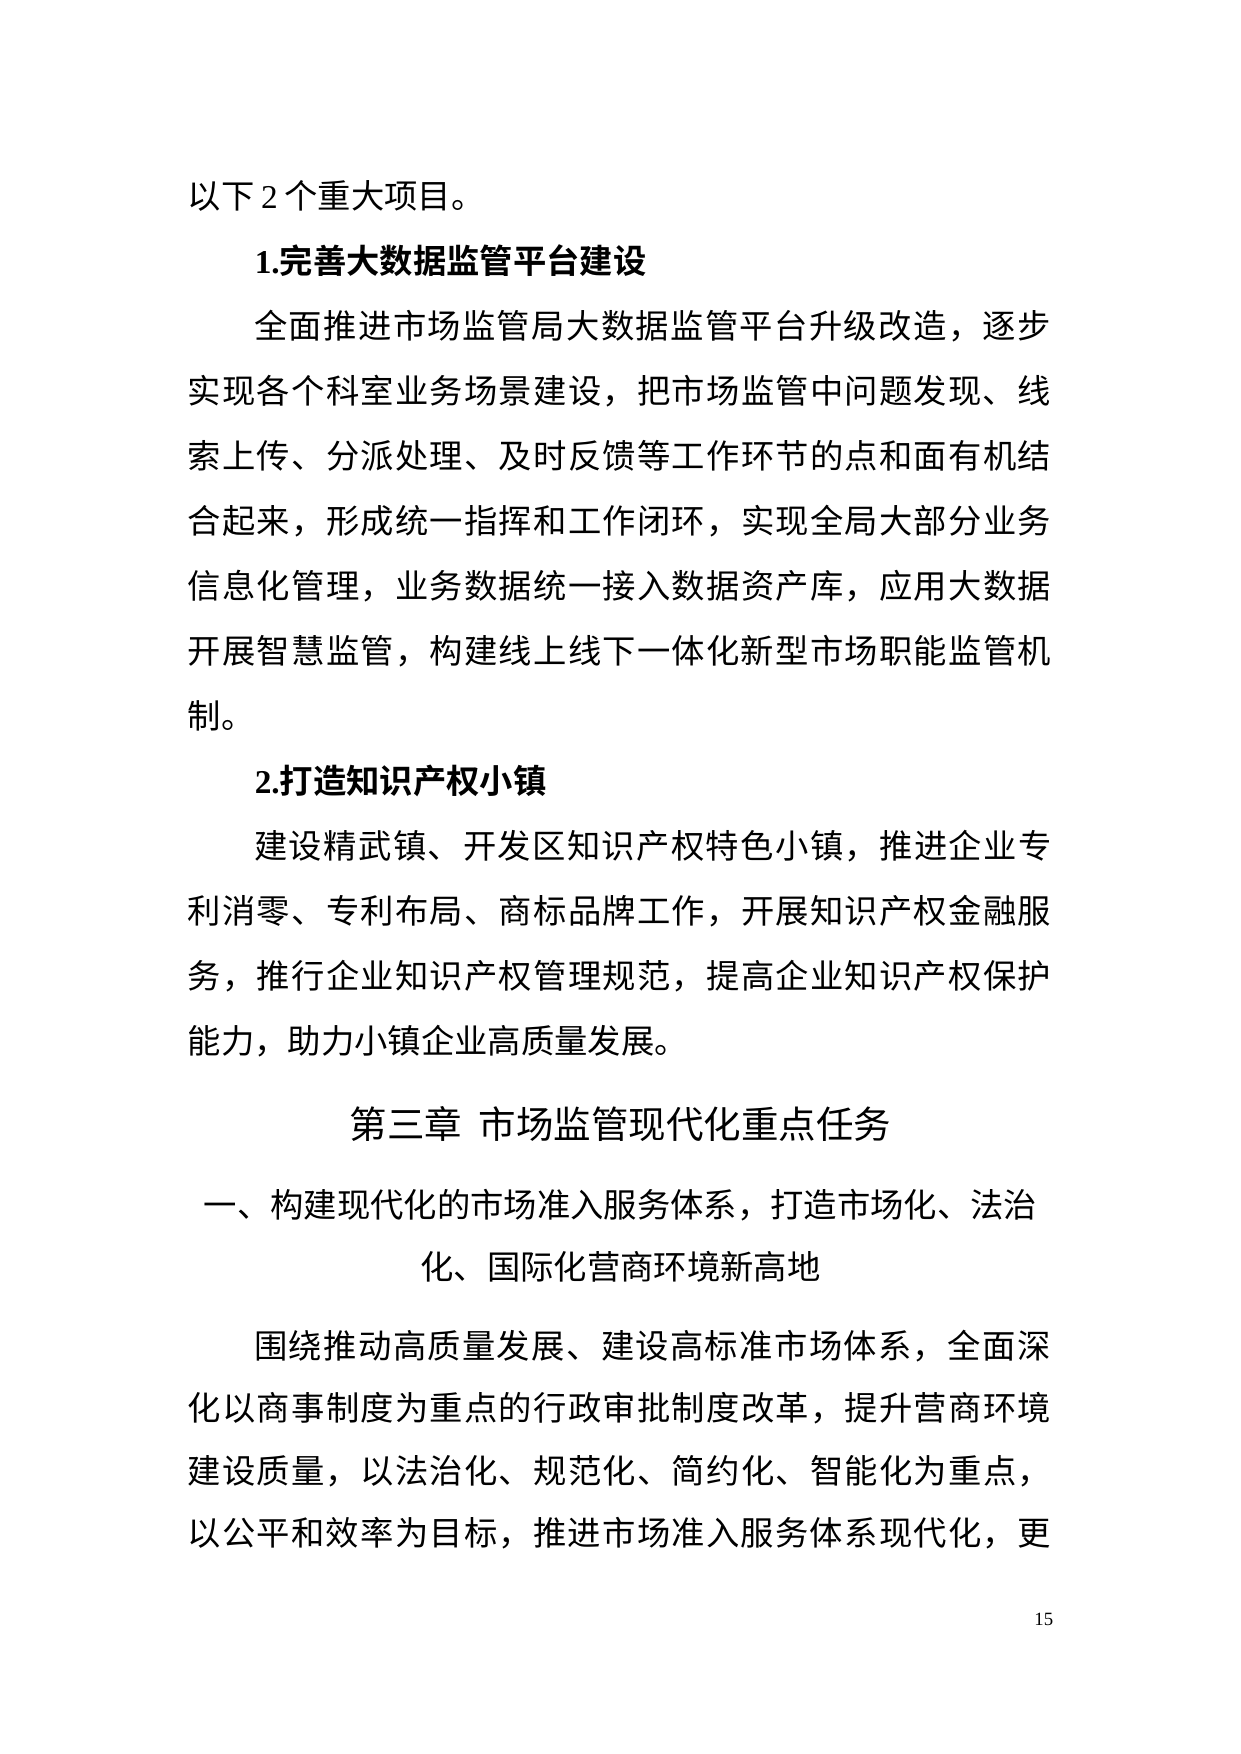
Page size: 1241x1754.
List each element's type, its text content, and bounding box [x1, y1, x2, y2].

text 建设精武镇、开发区知识产权特色小镇，推进企业专利消零、专利布局、商标品牌工作，开展知识产权金融服务，推行企业知识产权管理规范，提高企业知识产权保护能力，助力小镇企业高质量发展。 [187, 812, 1053, 1072]
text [187, 162, 1053, 227]
text 1.完善大数据监管平台建设 [187, 227, 1053, 292]
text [187, 1308, 1053, 1558]
subtitle 全面推进市场监管局大数据监管平台升级改造，逐步实现各个科室业务场景建设，把市场监管中问题发现、线索上传、分派处理、及时反馈等工作环节的点和面有机结合起来，形成统一指挥和工作闭环，实现全局大部分业务信息化管理，业务数据统一接入数据资产库，应用大数据开展智慧监管，构建线上线下一体化新型市场职能监管机制。 [187, 292, 1053, 747]
text 2.打造知识产权小镇 [187, 747, 1053, 812]
text 一、构建现代化的市场准入服务体系，打造市场化、法治化、国际化营商环境新高地 [187, 1167, 1053, 1292]
text 第三章 市场监管现代化重点任务 [187, 1088, 1053, 1151]
